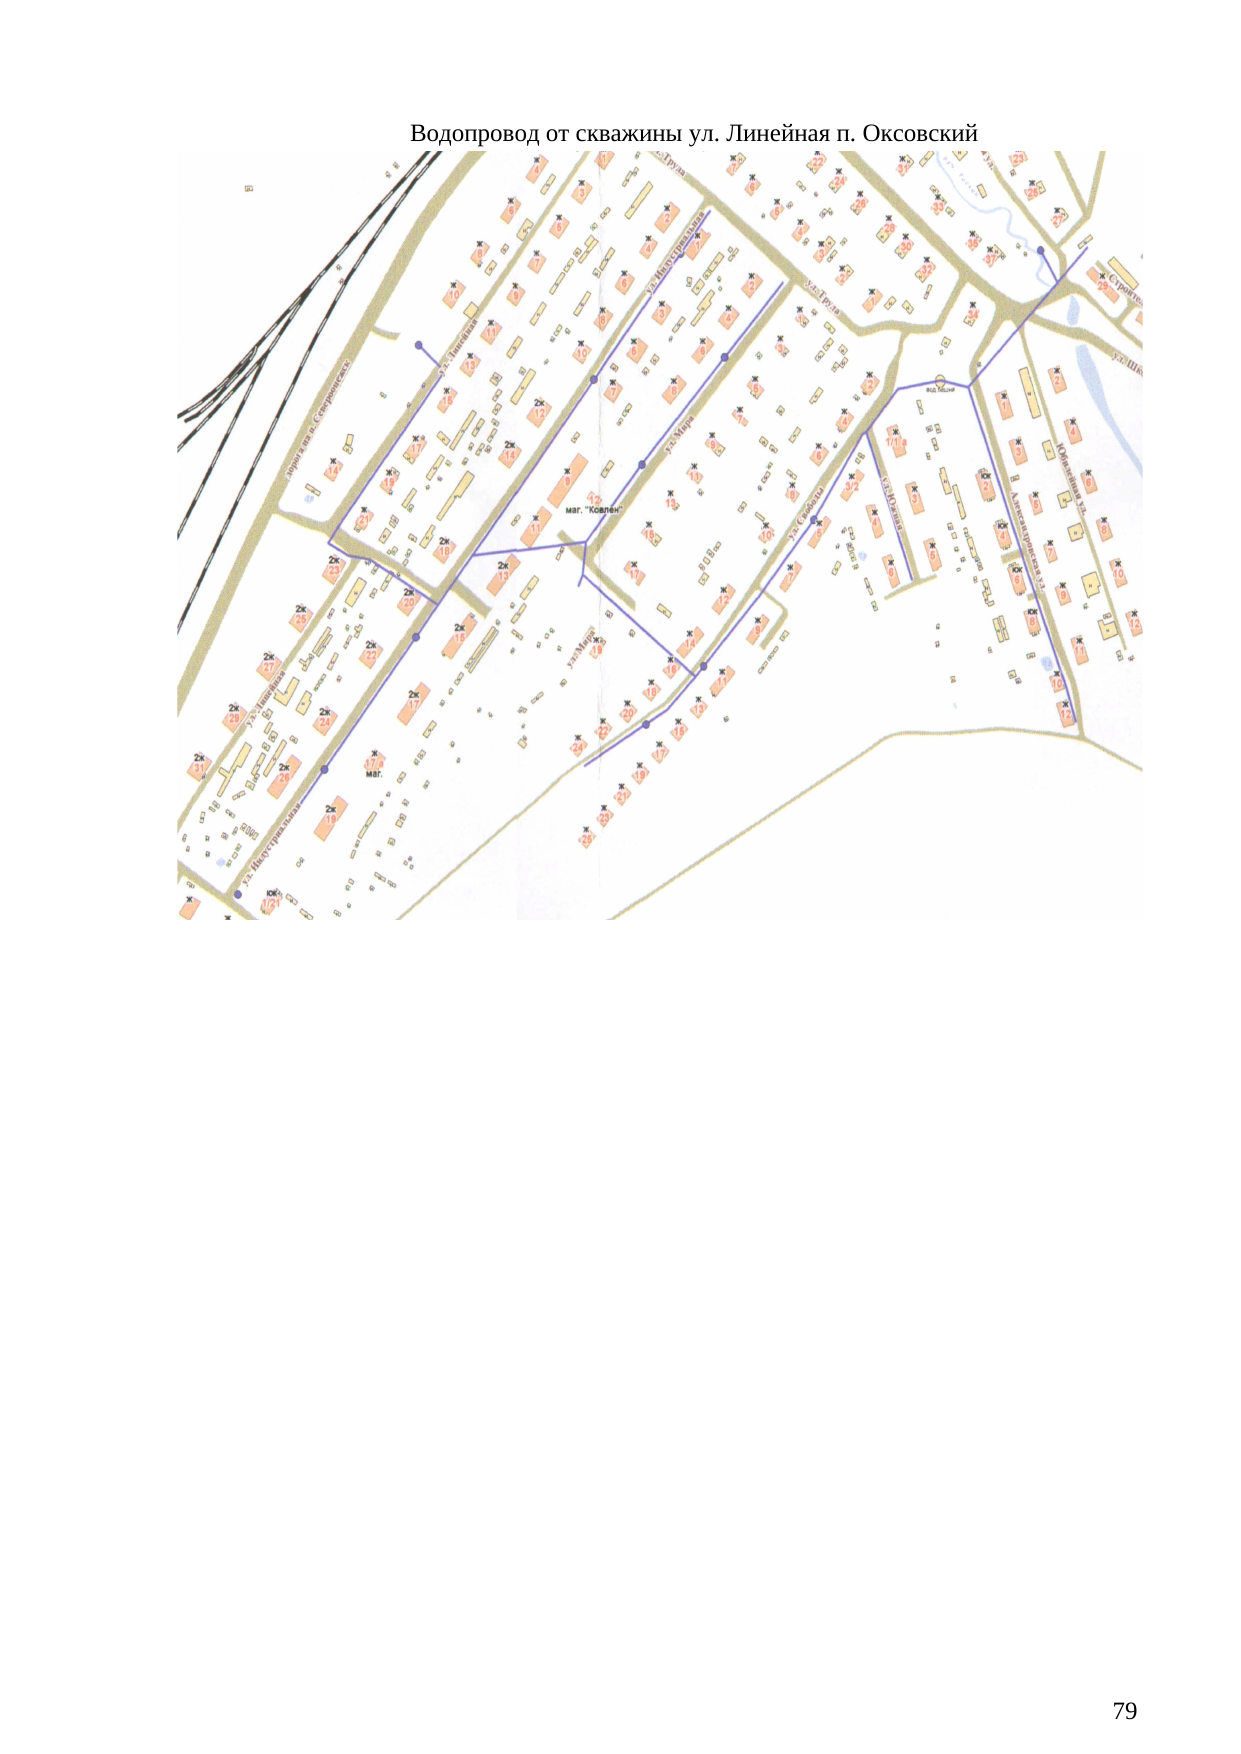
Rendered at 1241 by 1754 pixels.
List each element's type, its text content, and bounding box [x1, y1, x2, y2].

picture [177, 151, 1143, 920]
text Водопровод от скважины ул. Линейная п. Оксовский [177, 118, 1152, 147]
